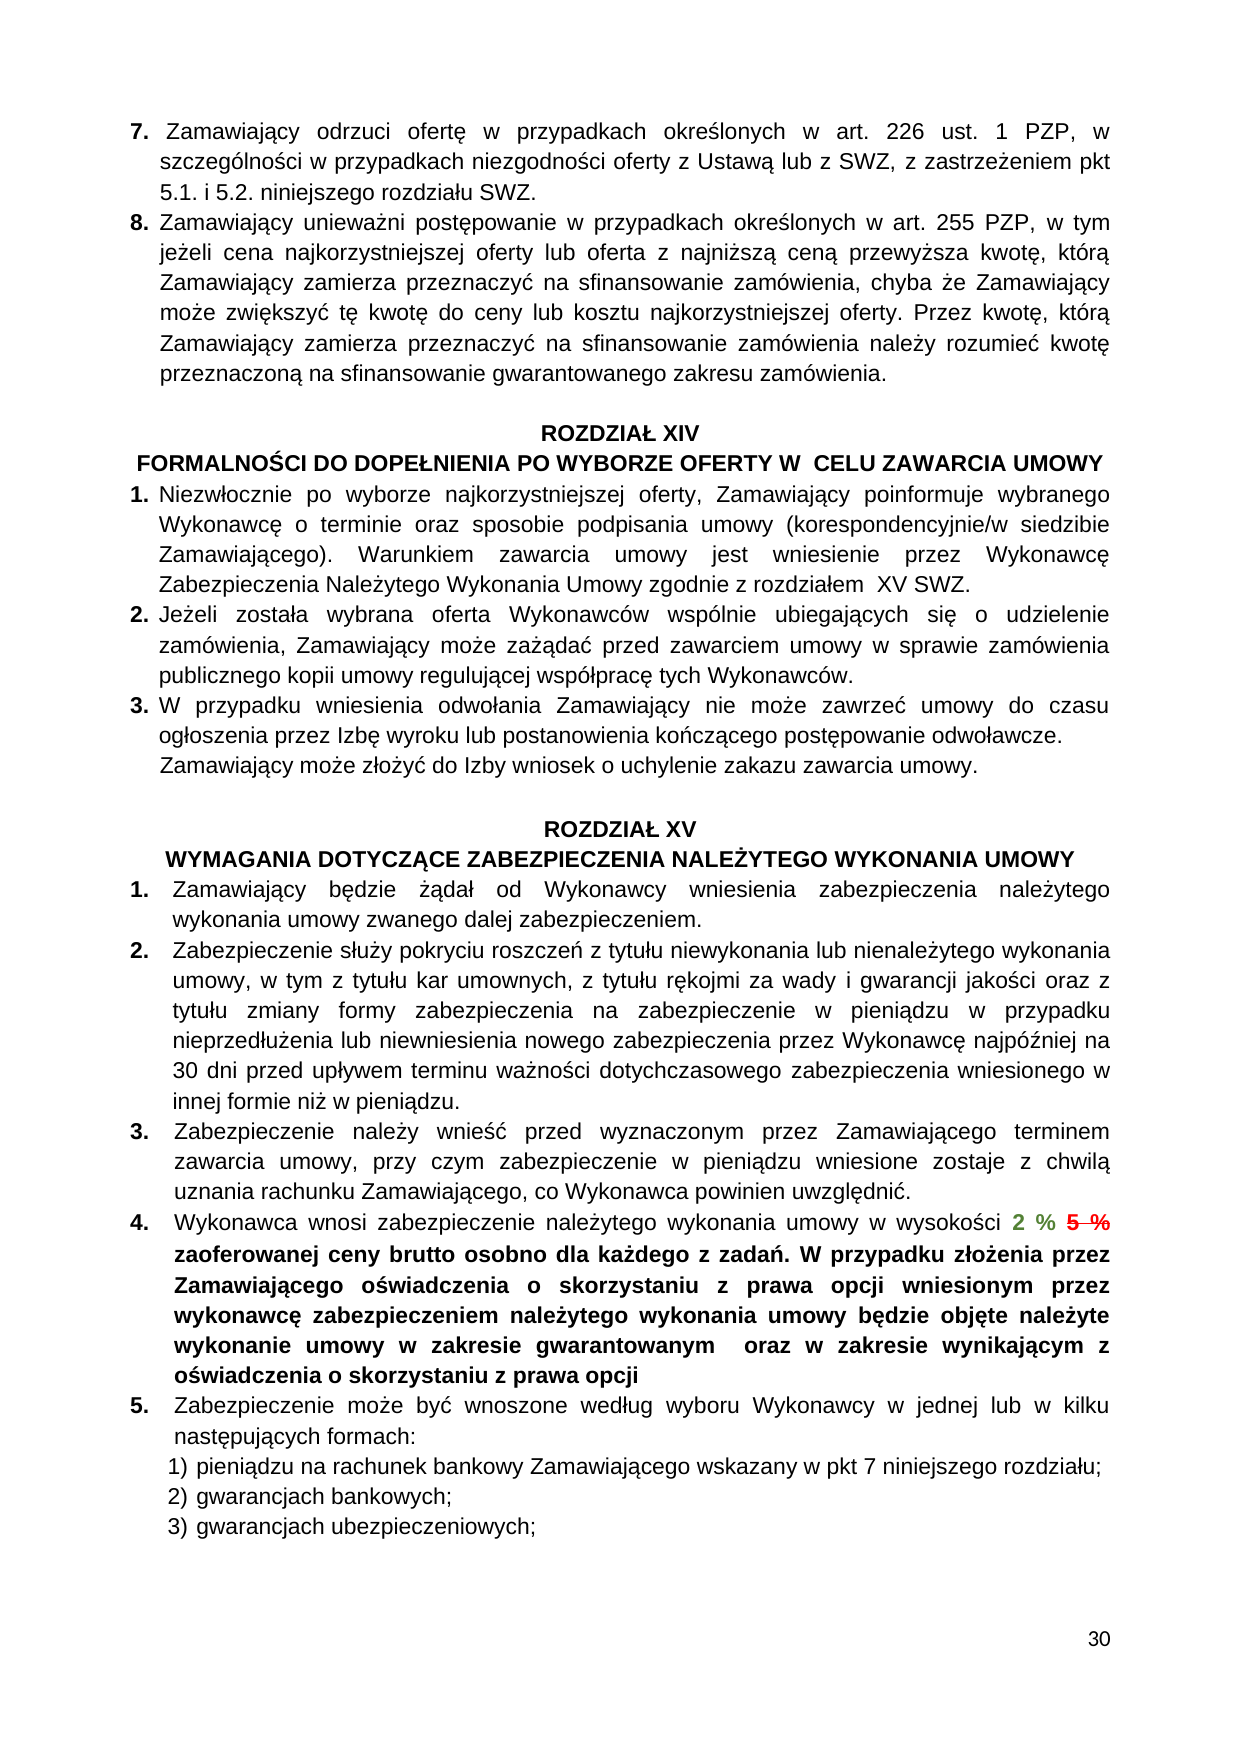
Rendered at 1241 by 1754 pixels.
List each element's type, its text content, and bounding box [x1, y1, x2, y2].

list Wykonawca wnosi zabezpieczenie należytego wykonania umowy w wysokości 2 % 5 % zaoferowanej ceny brutto osobno dla każdego z zadań. W przypadku złożenia przez Zamawiającego oświadczenia o skorzystaniu z prawa opcji wniesionym przez wykonawcę zabezpieczeniem należytego wykonania umowy będzie objęte należyte wykonanie umowy w zakresie gwarantowanym oraz w zakresie wynikającym z oświadczenia o skorzystaniu z prawa opcji [130, 1208, 1110, 1389]
list W przypadku wniesienia odwołania Zamawiający nie może zawrzeć umowy do czasu ogłoszenia przez Izbę wyroku lub postanowienia kończącego postępowanie odwoławcze. [130, 692, 1110, 749]
text WYMAGANIA DOTYCZĄCE ZABEZPIECZENIA NALEŻYTEGO WYKONANIA UMOWY [130, 846, 1110, 872]
text 8. Zamawiający unieważni postępowanie w przypadkach określonych w art. 255 PZP, w tym jeżeli cena najkorzystniejszej oferty lub oferta z najniższą ceną przewyższa kwotę, którą Zamawiający zamierza przeznaczyć na sfinansowanie zamówienia, chyba że Zamawiający może zwiększyć tę kwotę do ceny lub kosztu najkorzystniejszej oferty. Przez kwotę, którą Zamawiający zamierza przeznaczyć na sfinansowanie zamówienia należy rozumieć kwotę przeznaczoną na sfinansowanie gwarantowanego zakresu zamówienia. [130, 209, 1110, 386]
list Zabezpieczenie służy pokryciu roszczeń z tytułu niewykonania lub nienależytego wykonania umowy, w tym z tytułu kar umownych, z tytułu rękojmi za wady i gwarancji jakości oraz z tytułu zmiany formy zabezpieczenia na zabezpieczenie w pieniądzu w przypadku nieprzedłużenia lub niewniesienia nowego zabezpieczenia przez Wykonawcę najpóźniej na 30 dni przed upływem terminu ważności dotychczasowego zabezpieczenia wniesionego w innej formie niż w pieniądzu. [130, 937, 1110, 1114]
text ROZDZIAŁ XIV [130, 420, 1110, 447]
list gwarancjach bankowych; [167, 1483, 1110, 1509]
list Zabezpieczenie należy wnieść przed wyznaczonym przez Zamawiającego terminem zawarcia umowy, przy czym zabezpieczenie w pieniądzu wniesione zostaje z chwilą uznania rachunku Zamawiającego, co Wykonawca powinien uwzględnić. [130, 1118, 1110, 1204]
text Zamawiający może złożyć do Izby wniosek o uchylenie zakazu zawarcia umowy. [130, 752, 1110, 779]
text FORMALNOŚCI DO DOPEŁNIENIA PO WYBORZE OFERTY W CELU ZAWARCIA UMOWY [130, 450, 1110, 477]
text ROZDZIAŁ XV [130, 816, 1110, 842]
list pieniądzu na rachunek bankowy Zamawiającego wskazany w pkt 7 niniejszego rozdziału; [167, 1453, 1110, 1479]
list Zamawiający będzie żądał od Wykonawcy wniesienia zabezpieczenia należytego wykonania umowy zwanego dalej zabezpieczeniem. [130, 876, 1110, 933]
list Jeżeli została wybrana oferta Wykonawców wspólnie ubiegających się o udzielenie zamówienia, Zamawiający może zażądać przed zawarciem umowy w sprawie zamówienia publicznego kopii umowy regulującej współpracę tych Wykonawców. [130, 601, 1110, 688]
list gwarancjach ubezpieczeniowych; [167, 1513, 1110, 1540]
text 7. Zamawiający odrzuci ofertę w przypadkach określonych w art. 226 ust. 1 PZP, w szczególności w przypadkach niezgodności oferty z Ustawą lub z SWZ, z zastrzeżeniem pkt 5.1. i 5.2. niniejszego rozdziału SWZ. [130, 118, 1110, 205]
list Zabezpieczenie może być wnoszone według wyboru Wykonawcy w jednej lub w kilku następujących formach: [130, 1392, 1110, 1449]
list Niezwłocznie po wyborze najkorzystniejszej oferty, Zamawiający poinformuje wybranego Wykonawcę o terminie oraz sposobie podpisania umowy (korespondencyjnie/w siedzibie Zamawiającego). Warunkiem zawarcia umowy jest wniesienie przez Wykonawcę Zabezpieczenia Należytego Wykonania Umowy zgodnie z rozdziałem XV SWZ. [130, 481, 1110, 598]
